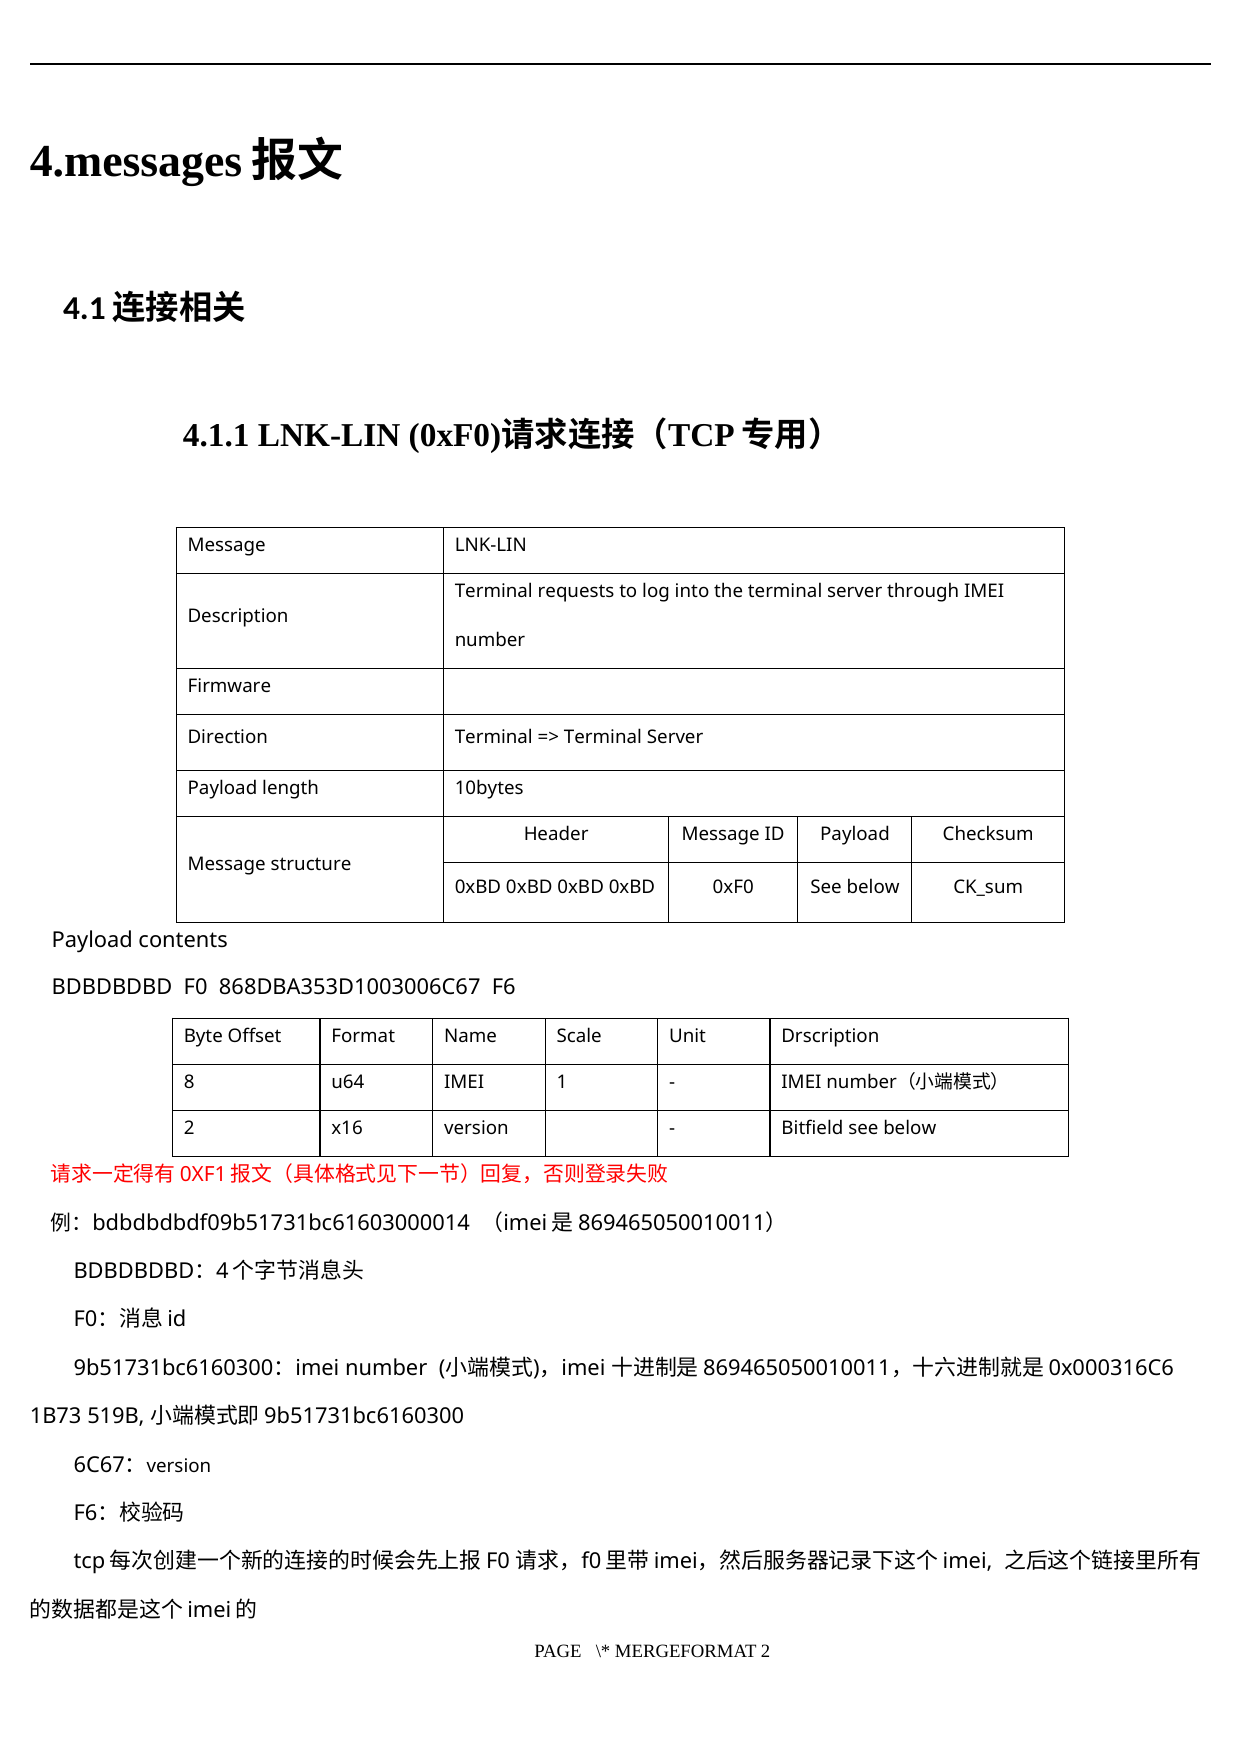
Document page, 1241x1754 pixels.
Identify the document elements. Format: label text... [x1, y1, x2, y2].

subtitle 4.1.1 LNK-LIN (0xF0)请求连接（TCP专用） [183, 400, 1211, 465]
table_cell IMEI number（小端模式） [771, 1065, 1068, 1109]
table_cell CK_sum [912, 863, 1064, 922]
table_cell Payload length [177, 771, 443, 816]
table_cell Bitfield see below [771, 1111, 1068, 1156]
text 6C67：version [29, 1446, 1211, 1479]
text 9b51731bc6160300：imei number (小端模式)，imei 十进制是869465050010011，十六进制就是0x000316C6 1B73 519B, 小端模式即9b51731bc6160300 [29, 1349, 1211, 1430]
table_cell - [658, 1065, 769, 1109]
text BDBDBDBD：4个字节消息头 [29, 1252, 1211, 1285]
text 请求一定得有0XF1报文（具体格式见下一节）回复，否则登录失败 [29, 1157, 1211, 1189]
table_header Scale [546, 1019, 657, 1063]
table_cell Payload [798, 817, 911, 862]
text 例：bdbdbdbdf09b51731bc61603000014 （imei是869465050010011） [29, 1204, 1211, 1237]
table_cell IMEI [433, 1065, 545, 1109]
table_cell 1 [546, 1065, 657, 1109]
table_cell 2 [173, 1111, 319, 1156]
text BDBDBDBD F0 868DBA353D1003006C67 F6 [29, 970, 1211, 1002]
table_cell See below [798, 863, 911, 922]
table_cell u64 [321, 1065, 432, 1109]
table_cell Direction [177, 715, 443, 770]
table_cell Message ID [669, 817, 797, 862]
table_cell Firmware [177, 669, 443, 714]
text tcp每次创建一个新的连接的时候会先上报F0 请求，f0里带imei，然后服务器记录下这个imei, 之后这个链接里所有的数据都是这个imei的 [29, 1543, 1211, 1624]
table_header Unit [658, 1019, 769, 1063]
table_header Drscription [771, 1019, 1068, 1063]
table_header LNK-LIN [444, 528, 1064, 573]
table_header Name [433, 1019, 545, 1063]
table_cell Description [177, 574, 443, 668]
table_header Byte Offset [173, 1019, 319, 1063]
table_cell Header [444, 817, 668, 862]
subtitle 4.1连接相关 [63, 273, 1211, 338]
table_header Message [177, 528, 443, 573]
text F6：校验码 [29, 1494, 1211, 1527]
table_cell [546, 1111, 657, 1156]
table_cell [444, 669, 1064, 714]
subtitle 4.messages报文 [29, 108, 1211, 205]
table_cell 8 [173, 1065, 319, 1109]
table_cell 0xF0 [669, 863, 797, 922]
text F0：消息id [29, 1301, 1211, 1333]
table_cell version [433, 1111, 545, 1156]
table_cell Checksum [912, 817, 1064, 862]
table_cell Message structure [177, 817, 443, 922]
table_cell x16 [321, 1111, 432, 1156]
table_cell 10bytes [444, 771, 1064, 816]
table_cell Terminal requests to log into the terminal server through IMEI number [444, 574, 1064, 668]
text Payload contents [29, 923, 1211, 955]
table_cell - [658, 1111, 769, 1156]
table_header Format [321, 1019, 432, 1063]
table_cell Terminal => Terminal Server [444, 715, 1064, 770]
table_cell 0xBD 0xBD 0xBD 0xBD [444, 863, 668, 922]
